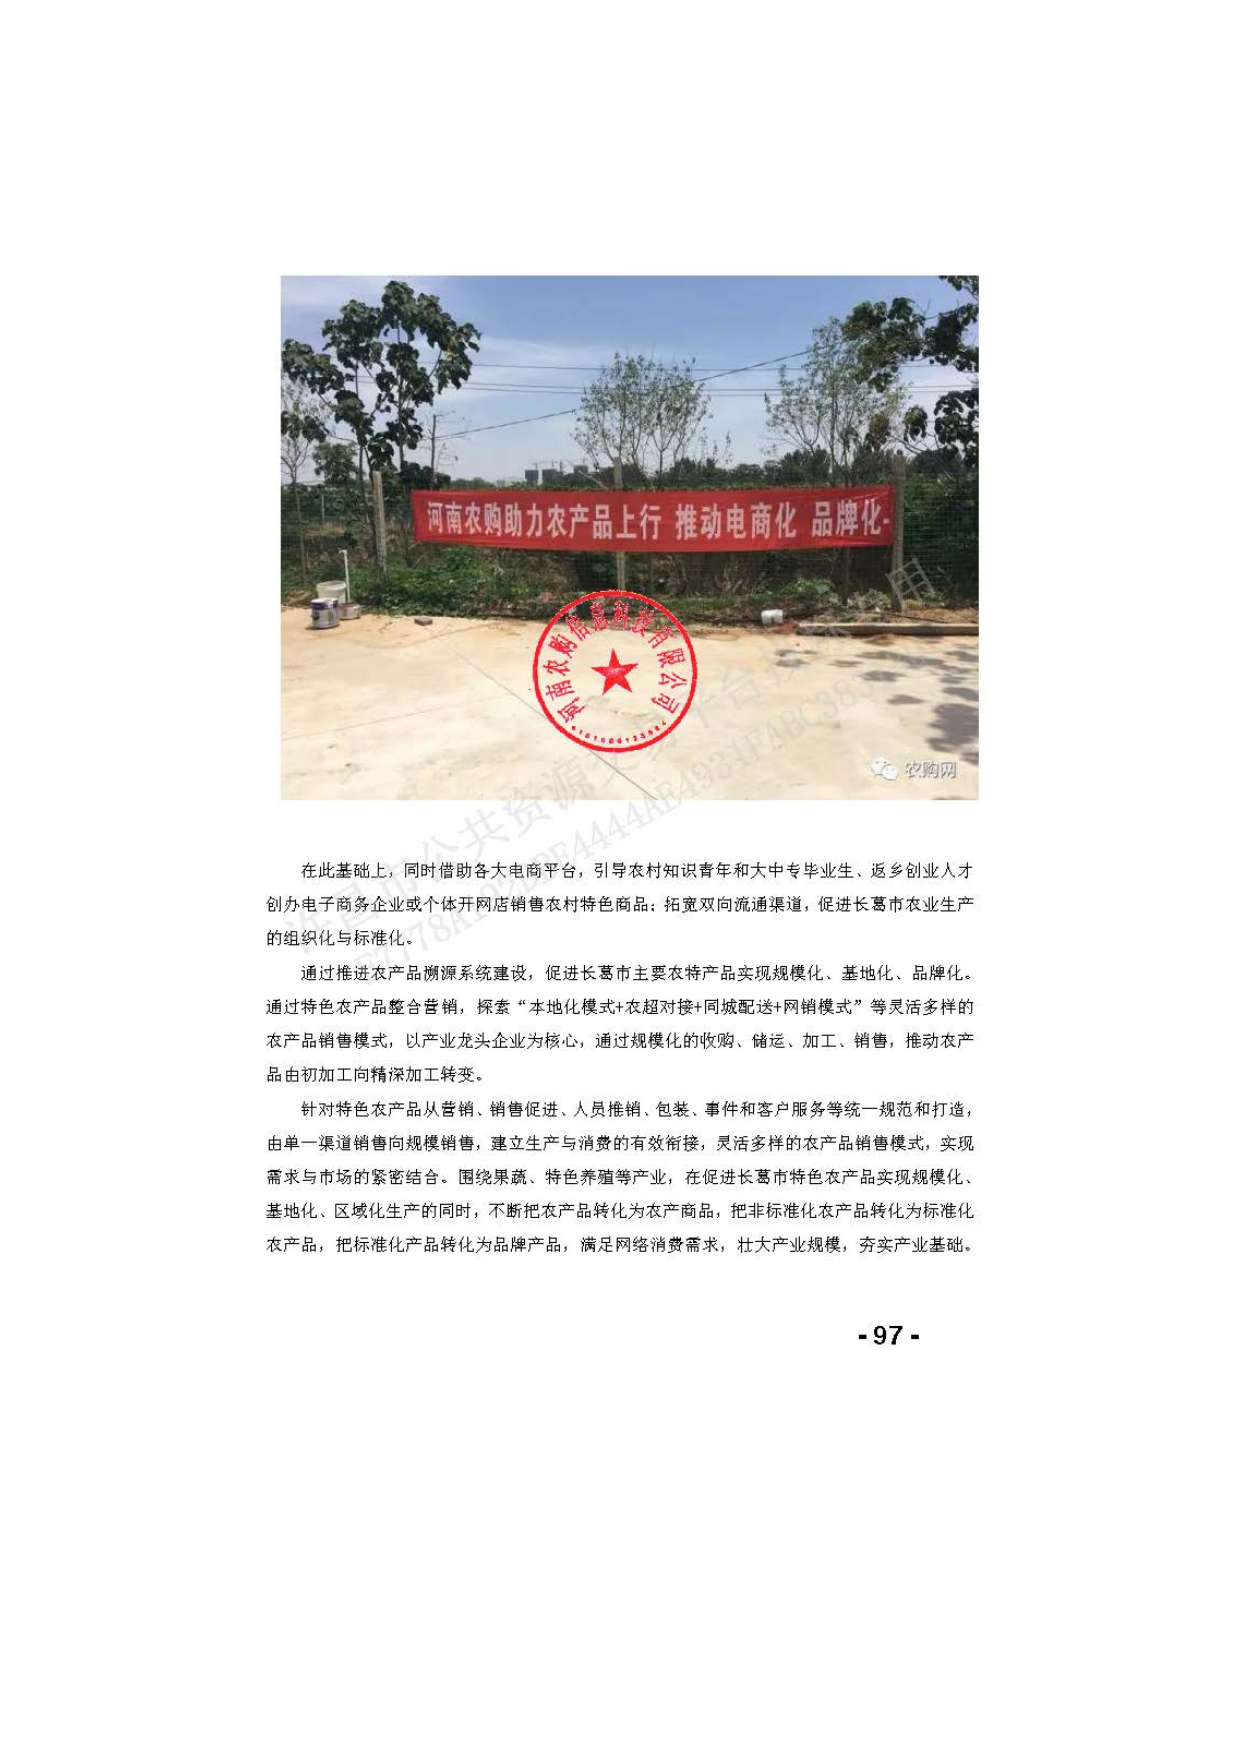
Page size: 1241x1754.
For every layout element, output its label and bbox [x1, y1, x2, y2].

picture [187, 162, 1053, 1386]
